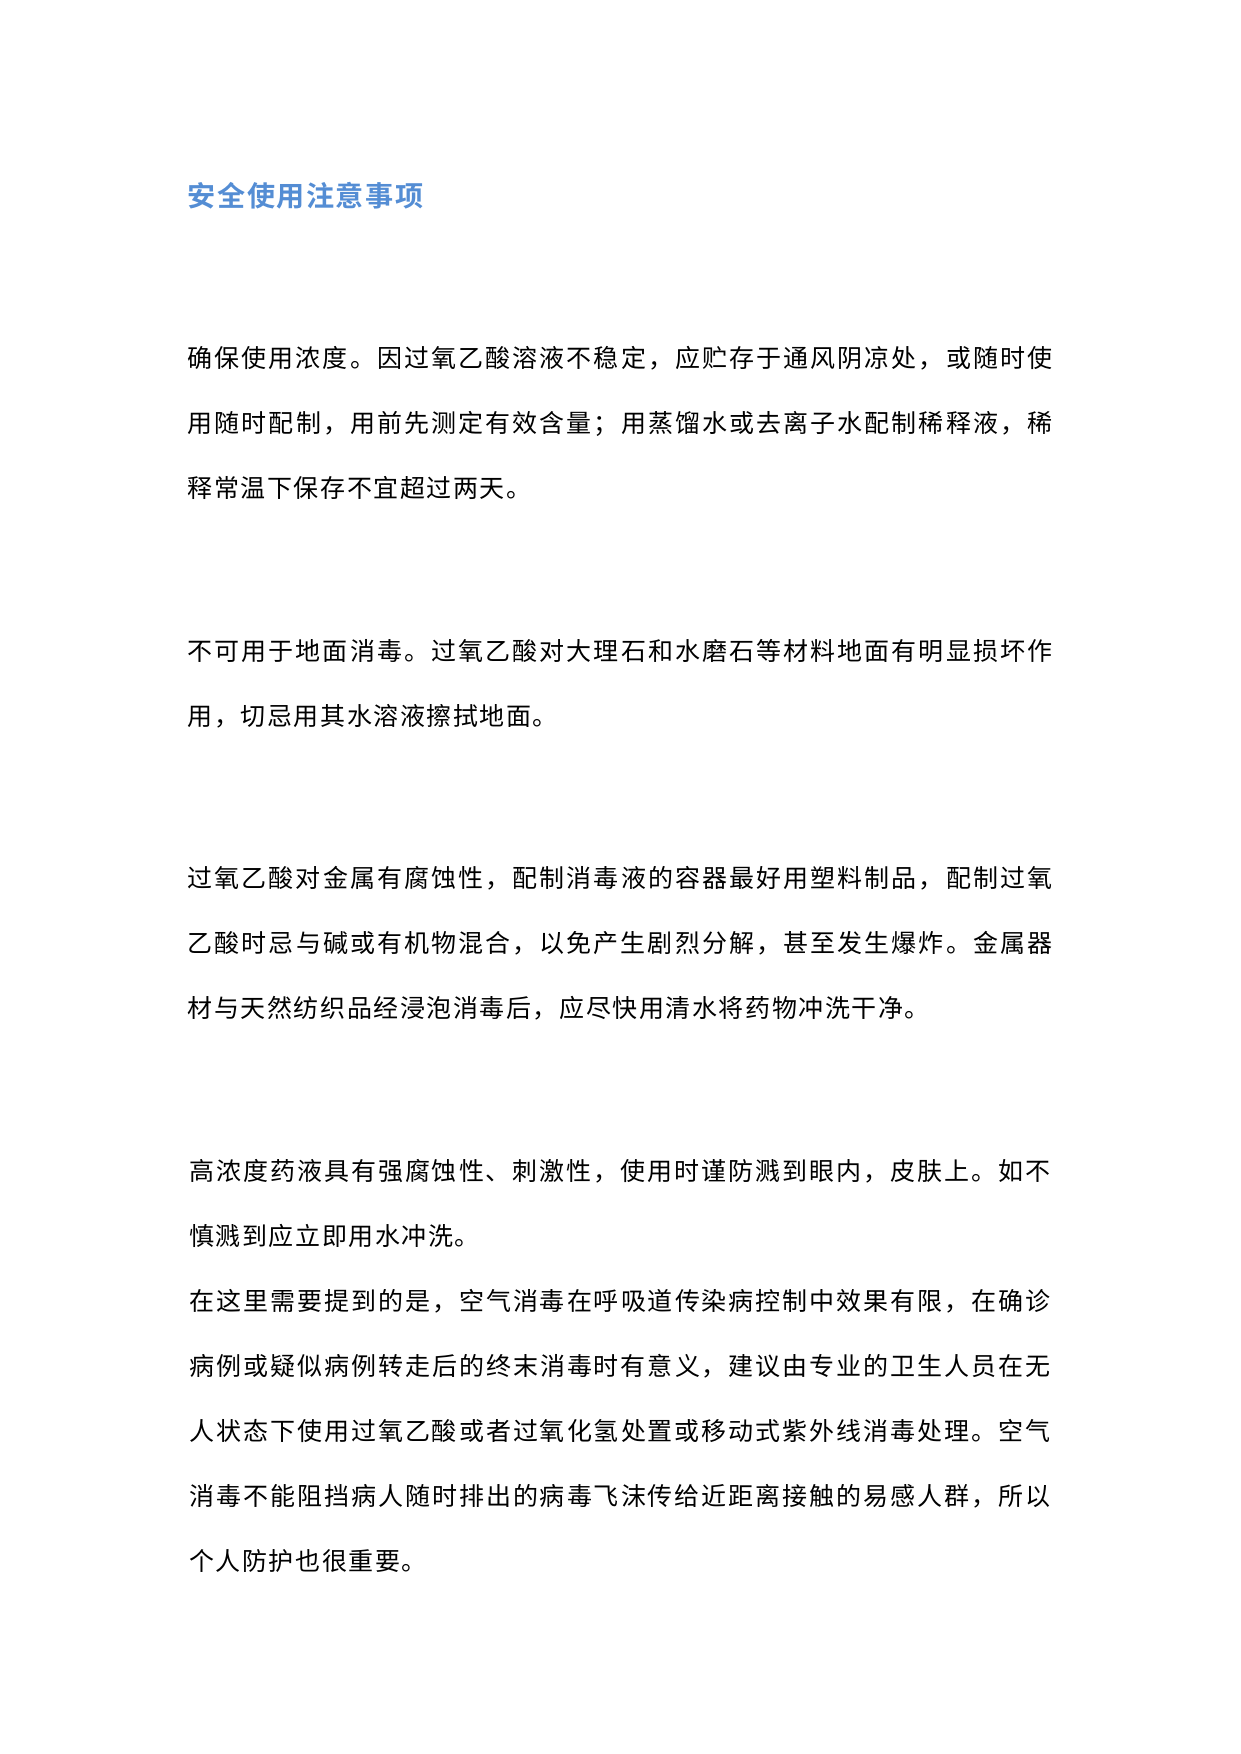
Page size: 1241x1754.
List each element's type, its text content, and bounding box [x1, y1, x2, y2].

text 过氧乙酸对金属有腐蚀性，配制消毒液的容器最好用塑料制品，配制过氧乙酸时忌与碱或有机物混合，以免产生剧烈分解，甚至发生爆炸。金属器材与天然纺织品经浸泡消毒后，应尽快用清水将药物冲洗干净。 [187, 844, 1053, 1039]
text 在这里需要提到的是，空气消毒在呼吸道传染病控制中效果有限，在确诊病例或疑似病例转走后的终末消毒时有意义，建议由专业的卫生人员在无人状态下使用过氧乙酸或者过氧化氢处置或移动式紫外线消毒处理。空气消毒不能阻挡病人随时排出的病毒飞沫传给近距离接触的易感人群，所以个人防护也很重要。 [189, 1267, 1053, 1592]
text 高浓度药液具有强腐蚀性、刺激性，使用时谨防溅到眼内，皮肤上。如不慎溅到应立即用水冲洗。 [189, 1137, 1053, 1267]
text 不可用于地面消毒。过氧乙酸对大理石和水磨石等材料地面有明显损坏作用，切忌用其水溶液擦拭地面。 [187, 617, 1053, 747]
text 安全使用注意事项 [187, 162, 1053, 227]
text 确保使用浓度。因过氧乙酸溶液不稳定，应贮存于通风阴凉处，或随时使用随时配制，用前先测定有效含量；用蒸馏水或去离子水配制稀释液，稀释常温下保存不宜超过两天。 [187, 324, 1053, 519]
